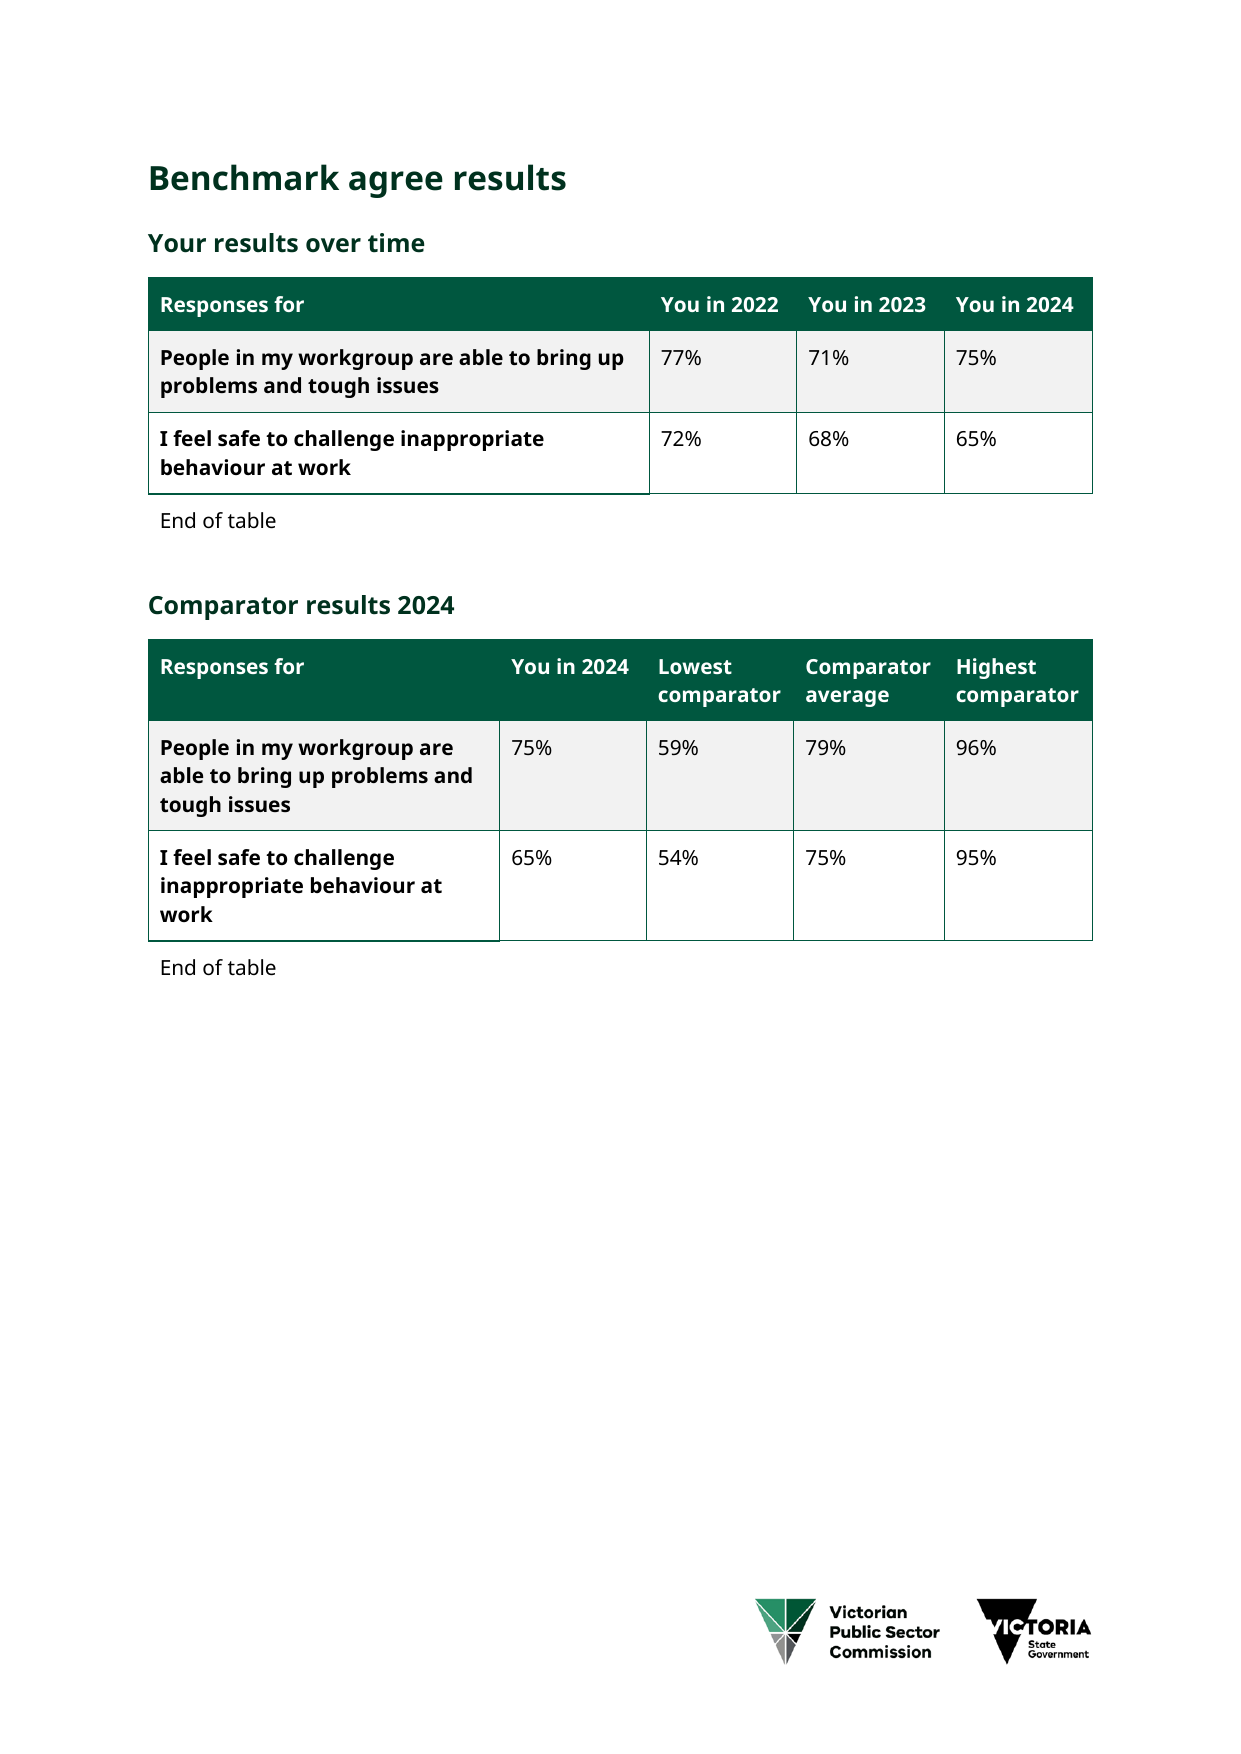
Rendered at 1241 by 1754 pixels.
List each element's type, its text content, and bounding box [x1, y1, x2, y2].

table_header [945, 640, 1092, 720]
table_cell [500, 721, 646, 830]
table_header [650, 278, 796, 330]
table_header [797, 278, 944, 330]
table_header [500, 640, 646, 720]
subtitle Your results over time [148, 226, 1092, 260]
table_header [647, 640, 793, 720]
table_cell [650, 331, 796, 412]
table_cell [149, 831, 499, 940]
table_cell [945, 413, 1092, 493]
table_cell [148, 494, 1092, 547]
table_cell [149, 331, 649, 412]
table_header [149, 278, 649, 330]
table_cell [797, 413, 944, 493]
subtitle Comparator results 2024 [148, 587, 1092, 621]
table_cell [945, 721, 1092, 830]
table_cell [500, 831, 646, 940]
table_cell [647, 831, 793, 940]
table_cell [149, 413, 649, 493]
subtitle Benchmark agree results [148, 154, 1092, 200]
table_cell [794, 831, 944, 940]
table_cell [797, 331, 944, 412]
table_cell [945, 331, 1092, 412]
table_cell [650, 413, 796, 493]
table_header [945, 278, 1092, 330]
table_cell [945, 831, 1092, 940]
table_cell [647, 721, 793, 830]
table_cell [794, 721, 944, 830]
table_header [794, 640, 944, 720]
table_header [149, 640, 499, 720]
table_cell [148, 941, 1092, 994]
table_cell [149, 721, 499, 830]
picture [754, 1598, 1093, 1666]
